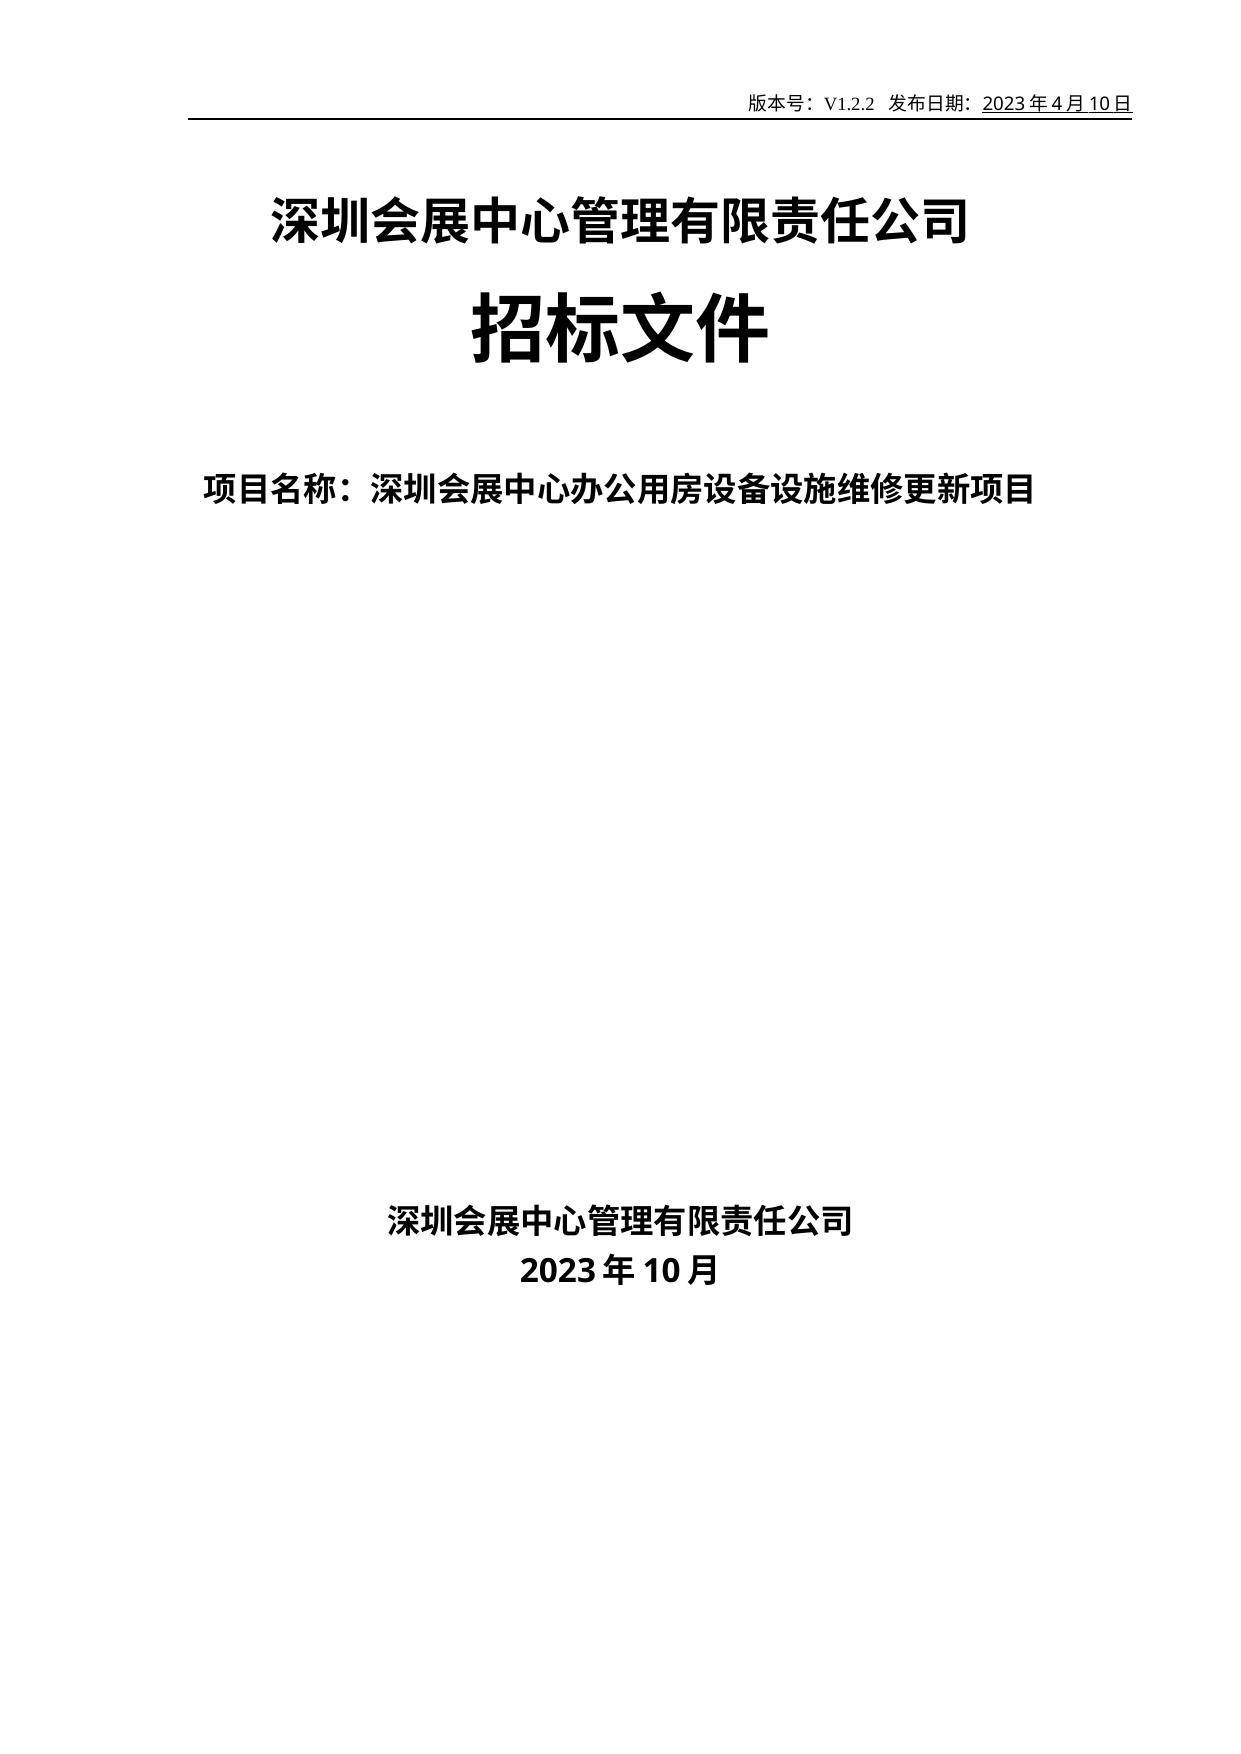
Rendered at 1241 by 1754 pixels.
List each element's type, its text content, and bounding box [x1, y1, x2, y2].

text 深圳会展中心管理有限责任公司 [187, 1195, 1053, 1243]
text 招标文件 [187, 270, 1053, 378]
text 项目名称：深圳会展中心办公用房设备设施维修更新项目 [187, 463, 1053, 511]
text 2023年10月 [187, 1243, 1053, 1292]
text 深圳会展中心管理有限责任公司 [187, 181, 1053, 253]
